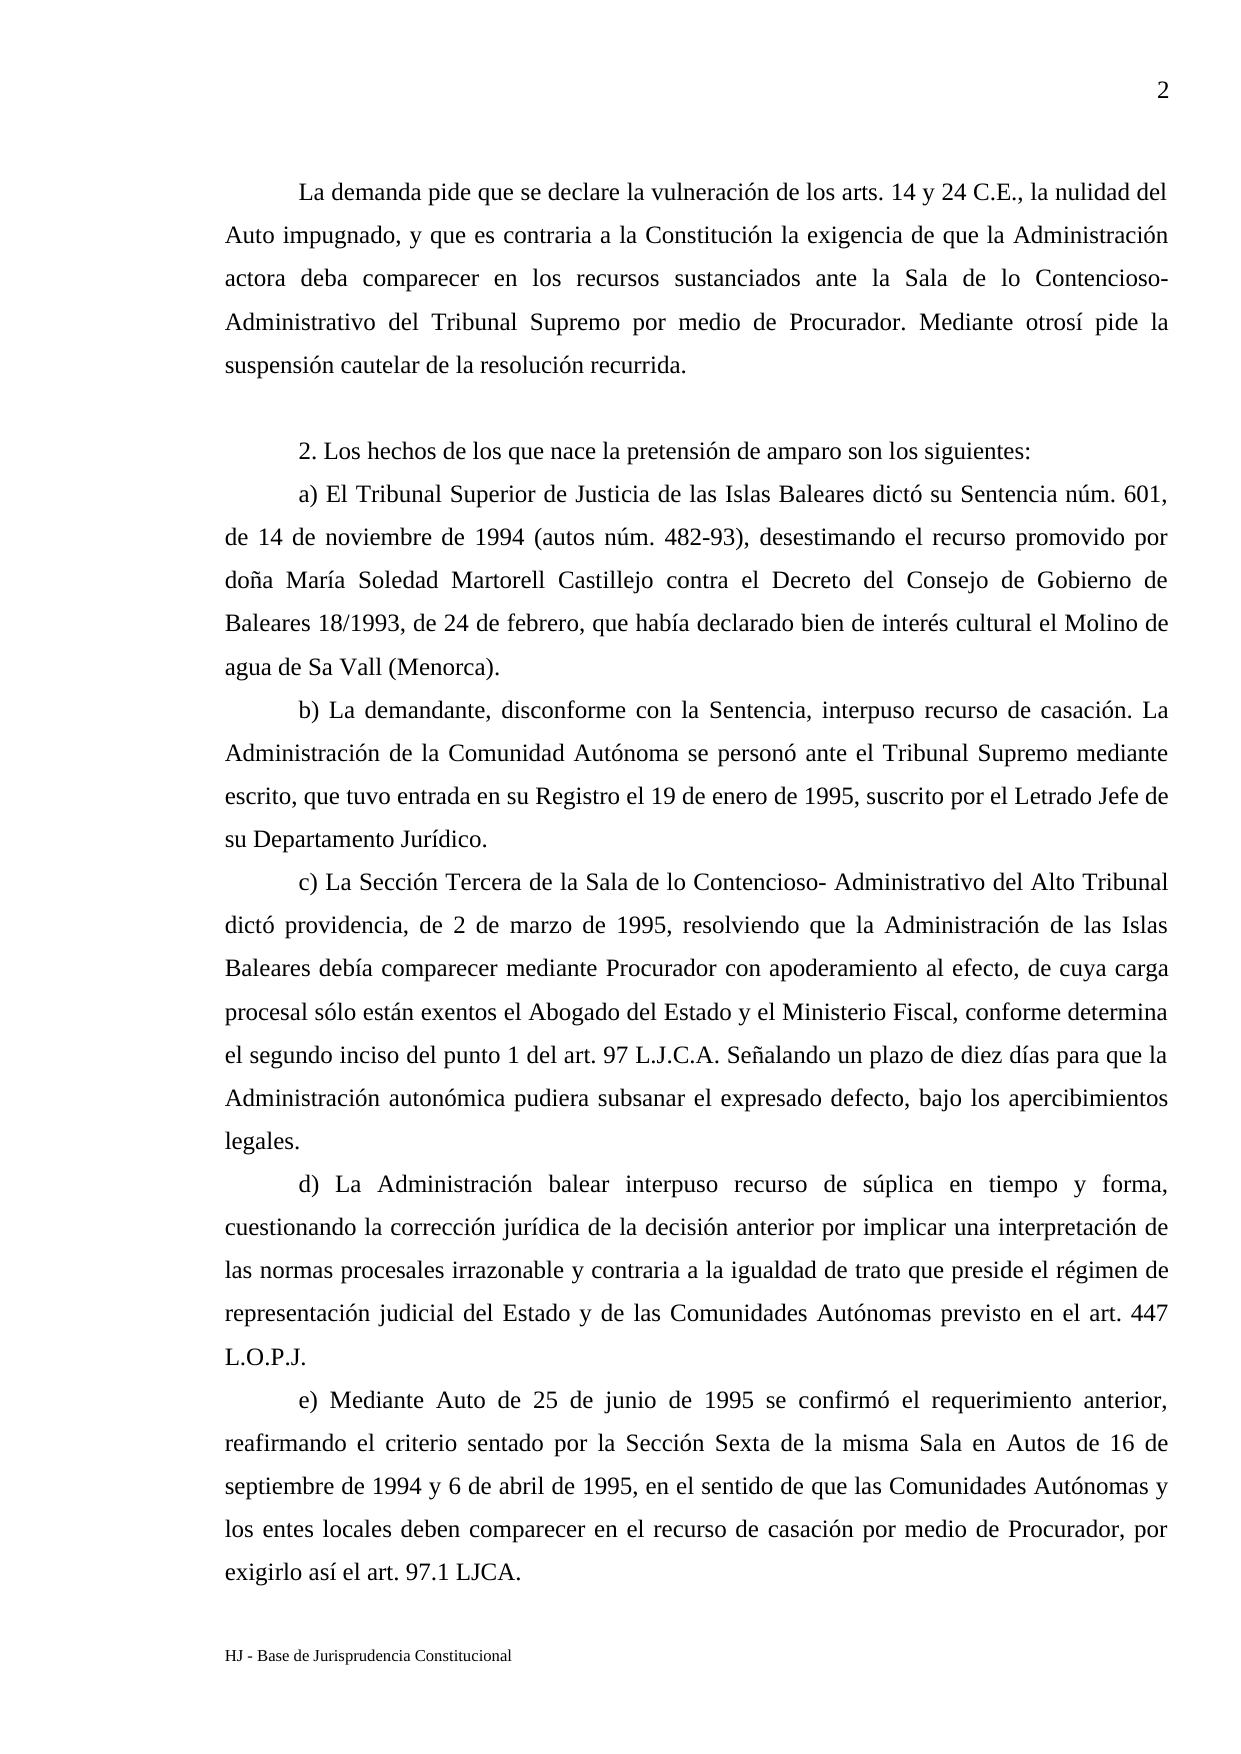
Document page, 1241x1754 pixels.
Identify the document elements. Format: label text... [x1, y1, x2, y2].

text a) El Tribunal Superior de Justicia de las Islas Baleares dictó su Sentencia núm. 601, de 14 de noviembre de 1994 (autos núm. 482-93), desestimando el recurso promovido por doña María Soledad Martorell Castillejo contra el Decreto del Consejo de Gobierno de Baleares 18/1993, de 24 de febrero, que había declarado bien de interés cultural el Molino de agua de Sa Vall (Menorca). [224, 479, 1169, 680]
text c) La Sección Tercera de la Sala de lo Contencioso- Administrativo del Alto Tribunal dictó providencia, de 2 de marzo de 1995, resolviendo que la Administración de las Islas Baleares debía comparecer mediante Procurador con apoderamiento al efecto, de cuya carga procesal sólo están exentos el Abogado del Estado y el Ministerio Fiscal, conforme determina el segundo inciso del punto 1 del art. 97 L.J.C.A. Señalando un plazo de diez días para que la Administración autonómica pudiera subsanar el expresado defecto, bajo los apercibimientos legales. [224, 867, 1169, 1155]
text b) La demandante, disconforme con la Sentencia, interpuso recurso de casación. La Administración de la Comunidad Autónoma se personó ante el Tribunal Supremo mediante escrito, que tuvo entrada en su Registro el 19 de enero de 1995, suscrito por el Letrado Jefe de su Departamento Jurídico. [224, 695, 1169, 853]
text La demanda pide que se declare la vulneración de los arts. 14 y 24 C.E., la nulidad del Auto impugnado, y que es contraria a la Constitución la exigencia de que la Administración actora deba comparecer en los recursos sustanciados ante la Sala de lo Contencioso-Administrativo del Tribunal Supremo por medio de Procurador. Mediante otrosí pide la suspensión cautelar de la resolución recurrida. [224, 177, 1169, 378]
text d) La Administración balear interpuso recurso de súplica en tiempo y forma, cuestionando la corrección jurídica de la decisión anterior por implicar una interpretación de las normas procesales irrazonable y contraria a la igualdad de trato que preside el régimen de representación judicial del Estado y de las Comunidades Autónomas previsto en el art. 447 L.O.P.J. [224, 1169, 1169, 1370]
text e) Mediante Auto de 25 de junio de 1995 se confirmó el requerimiento anterior, reafirmando el criterio sentado por la Sección Sexta de la misma Sala en Autos de 16 de septiembre de 1994 y 6 de abril de 1995, en el sentido de que las Comunidades Autónomas y los entes locales deben comparecer en el recurso de casación por medio de Procurador, por exigirlo así el art. 97.1 LJCA. [224, 1385, 1169, 1586]
text 2. Los hechos de los que nace la pretensión de amparo son los siguientes: [224, 436, 1169, 465]
